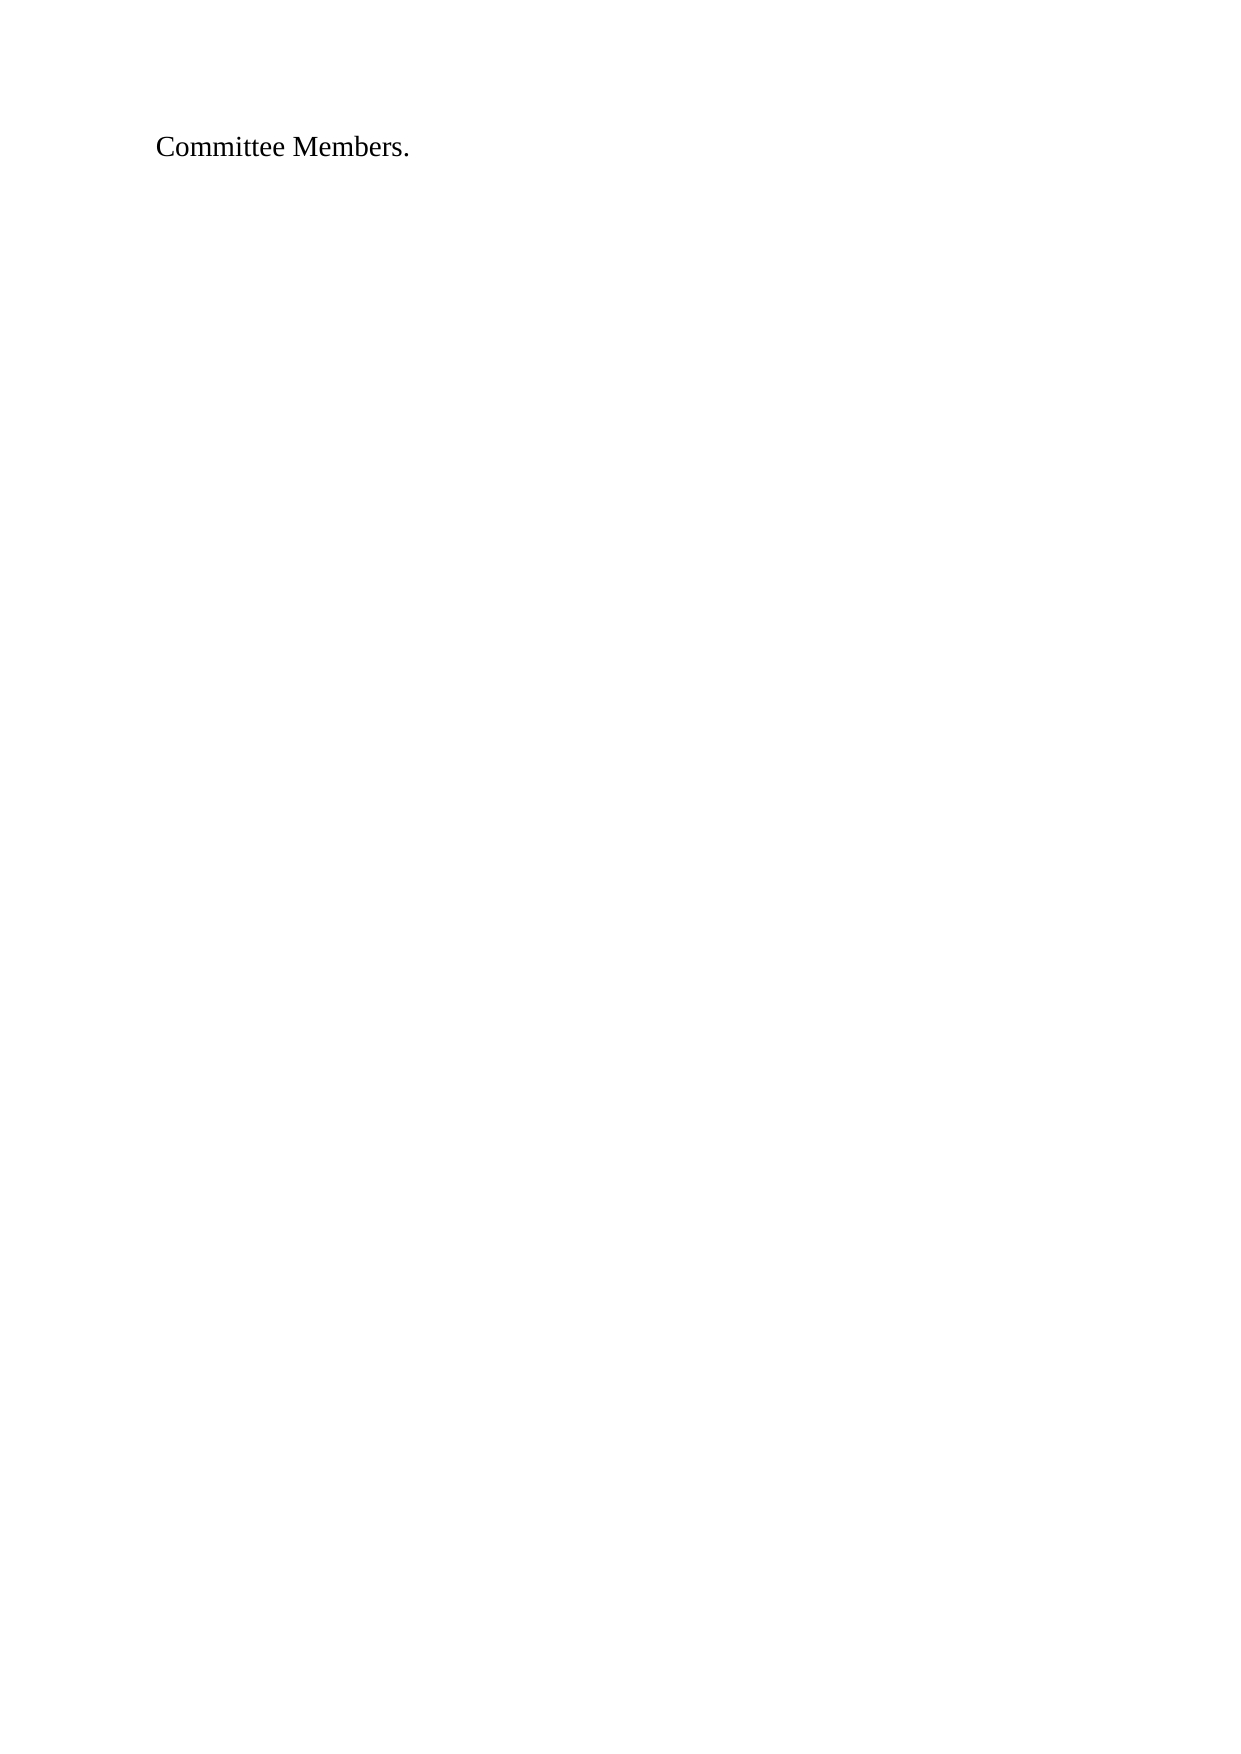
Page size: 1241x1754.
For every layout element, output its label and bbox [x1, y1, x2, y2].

list [118, 127, 1123, 164]
